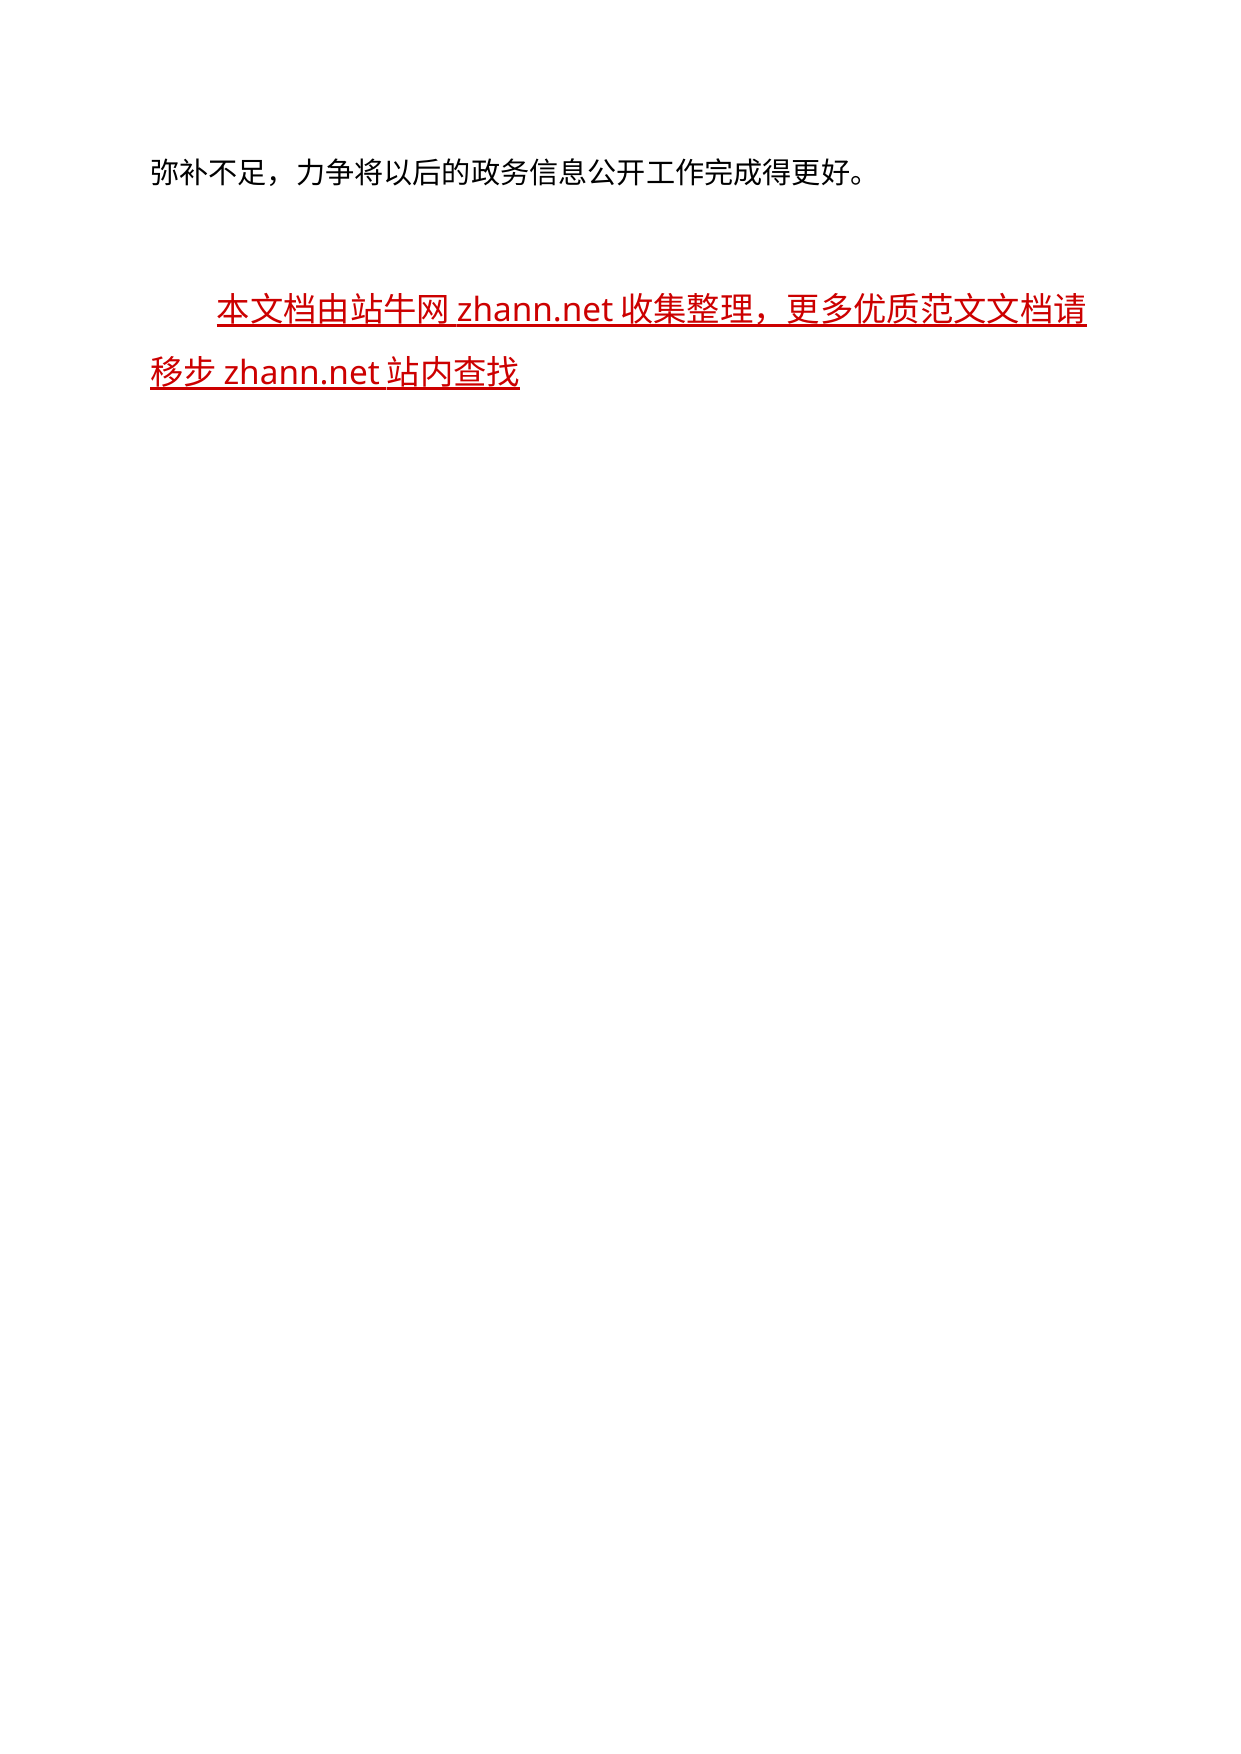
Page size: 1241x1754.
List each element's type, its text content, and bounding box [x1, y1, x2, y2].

text 本文档由站牛网zhann.net收集整理，更多优质范文文档请移步zhann.net站内查找 [150, 283, 1090, 394]
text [150, 150, 1090, 192]
